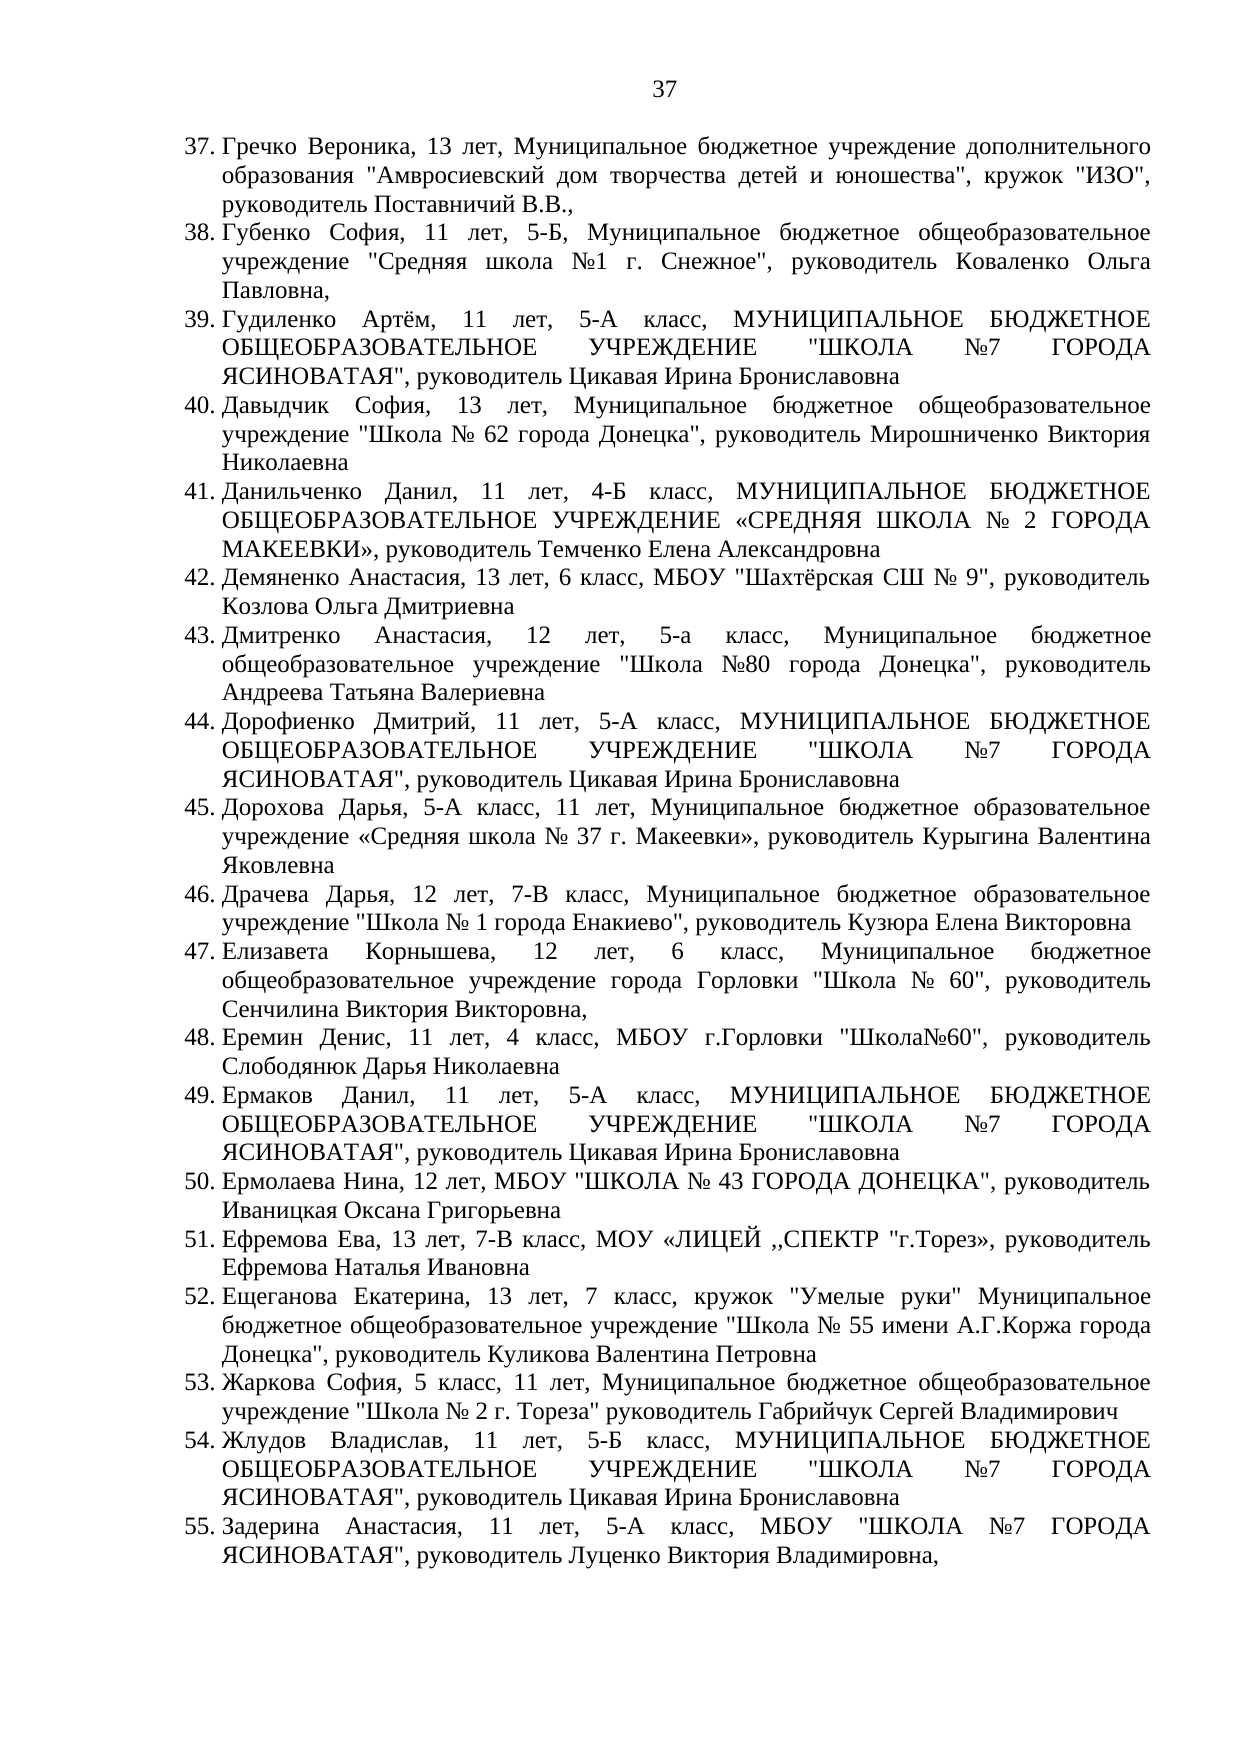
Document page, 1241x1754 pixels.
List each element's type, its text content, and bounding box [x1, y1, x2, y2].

list Ермаков Данил, 11 лет, 5-А класс, МУНИЦИПАЛЬНОЕ БЮДЖЕТНОЕ ОБЩЕОБРАЗОВАТЕЛЬНОЕ УЧРЕЖДЕНИЕ "ШКОЛА №7 ГОРОДА ЯСИНОВАТАЯ", руководитель Цикавая Ирина Брониславовна [184, 1080, 1152, 1166]
list Гудиленко Артём, 11 лет, 5-А класс, МУНИЦИПАЛЬНОЕ БЮДЖЕТНОЕ ОБЩЕОБРАЗОВАТЕЛЬНОЕ УЧРЕЖДЕНИЕ "ШКОЛА №7 ГОРОДА ЯСИНОВАТАЯ", руководитель Цикавая Ирина Брониславовна [184, 304, 1152, 390]
list Задерина Анастасия, 11 лет, 5-А класс, МБОУ "ШКОЛА №7 ГОРОДА ЯСИНОВАТАЯ", руководитель Луценко Виктория Владимировна, [184, 1511, 1152, 1569]
list Еремин Денис, 11 лет, 4 класс, МБОУ г.Горловки "Школа№60", руководитель Слободянюк Дарья Николаевна [184, 1022, 1152, 1080]
list Ермолаева Нина, 12 лет, МБОУ "ШКОЛА № 43 ГОРОДА ДОНЕЦКА", руководитель Иваницкая Оксана Григорьевна [184, 1166, 1152, 1224]
list Демяненко Анастасия, 13 лет, 6 класс, МБОУ "Шахтёрская СШ № 9", руководитель Козлова Ольга Дмитриевна [184, 562, 1152, 620]
list Дорохова Дарья, 5-А класс, 11 лет, Муниципальное бюджетное образовательное учреждение «Средняя школа № 37 г. Макеевки», руководитель Курыгина Валентина Яковлевна [184, 792, 1152, 879]
list Данильченко Данил, 11 лет, 4-Б класс, МУНИЦИПАЛЬНОЕ БЮДЖЕТНОЕ ОБЩЕОБРАЗОВАТЕЛЬНОЕ УЧРЕЖДЕНИЕ «СРЕДНЯЯ ШКОЛА № 2 ГОРОДА МАКЕЕВКИ», руководитель Темченко Елена Александровна [184, 476, 1152, 562]
list Ефремова Ева, 13 лет, 7-В класс, МОУ «ЛИЦЕЙ ,,СПЕКТР "г.Торез», руководитель Ефремова Наталья Ивановна [184, 1224, 1152, 1281]
list Жлудов Владислав, 11 лет, 5-Б класс, МУНИЦИПАЛЬНОЕ БЮДЖЕТНОЕ ОБЩЕОБРАЗОВАТЕЛЬНОЕ УЧРЕЖДЕНИЕ "ШКОЛА №7 ГОРОДА ЯСИНОВАТАЯ", руководитель Цикавая Ирина Брониславовна [184, 1425, 1152, 1511]
list Драчева Дарья, 12 лет, 7-В класс, Муниципальное бюджетное образовательное учреждение "Школа № 1 города Енакиево", руководитель Кузюра Елена Викторовна [184, 879, 1152, 936]
list Губенко София, 11 лет, 5-Б, Муниципальное бюджетное общеобразовательное учреждение "Средняя школа №1 г. Снежное", руководитель Коваленко Ольга Павловна, [184, 217, 1152, 304]
list Ещеганова Екатерина, 13 лет, 7 класс, кружок "Умелые руки" Муниципальное бюджетное общеобразовательное учреждение "Школа № 55 имени А.Г.Коржа города Донецка", руководитель Куликова Валентина Петровна [184, 1281, 1152, 1367]
list Елизавета Корнышева, 12 лет, 6 класс, Муниципальное бюджетное общеобразовательное учреждение города Горловки "Школа № 60", руководитель Сенчилина Виктория Викторовна, [184, 936, 1152, 1022]
list Давыдчик София, 13 лет, Муниципальное бюджетное общеобразовательное учреждение "Школа № 62 города Донецка", руководитель Мирошниченко Виктория Николаевна [184, 390, 1152, 476]
list Гречко Вероника, 13 лет, Муниципальное бюджетное учреждение дополнительного образования "Амвросиевский дом творчества детей и юношества", кружок "ИЗО", руководитель Поставничий В.В., [184, 131, 1152, 217]
list Дмитренко Анастасия, 12 лет, 5-а класс, Муниципальное бюджетное общеобразовательное учреждение "Школа №80 города Донецка", руководитель Андреева Татьяна Валериевна [184, 620, 1152, 706]
list Дорофиенко Дмитрий, 11 лет, 5-А класс, МУНИЦИПАЛЬНОЕ БЮДЖЕТНОЕ ОБЩЕОБРАЗОВАТЕЛЬНОЕ УЧРЕЖДЕНИЕ "ШКОЛА №7 ГОРОДА ЯСИНОВАТАЯ", руководитель Цикавая Ирина Брониславовна [184, 706, 1152, 792]
list Жаркова София, 5 класс, 11 лет, Муниципальное бюджетное общеобразовательное учреждение "Школа № 2 г. Тореза" руководитель Габрийчук Сергей Владимирович [184, 1367, 1152, 1425]
